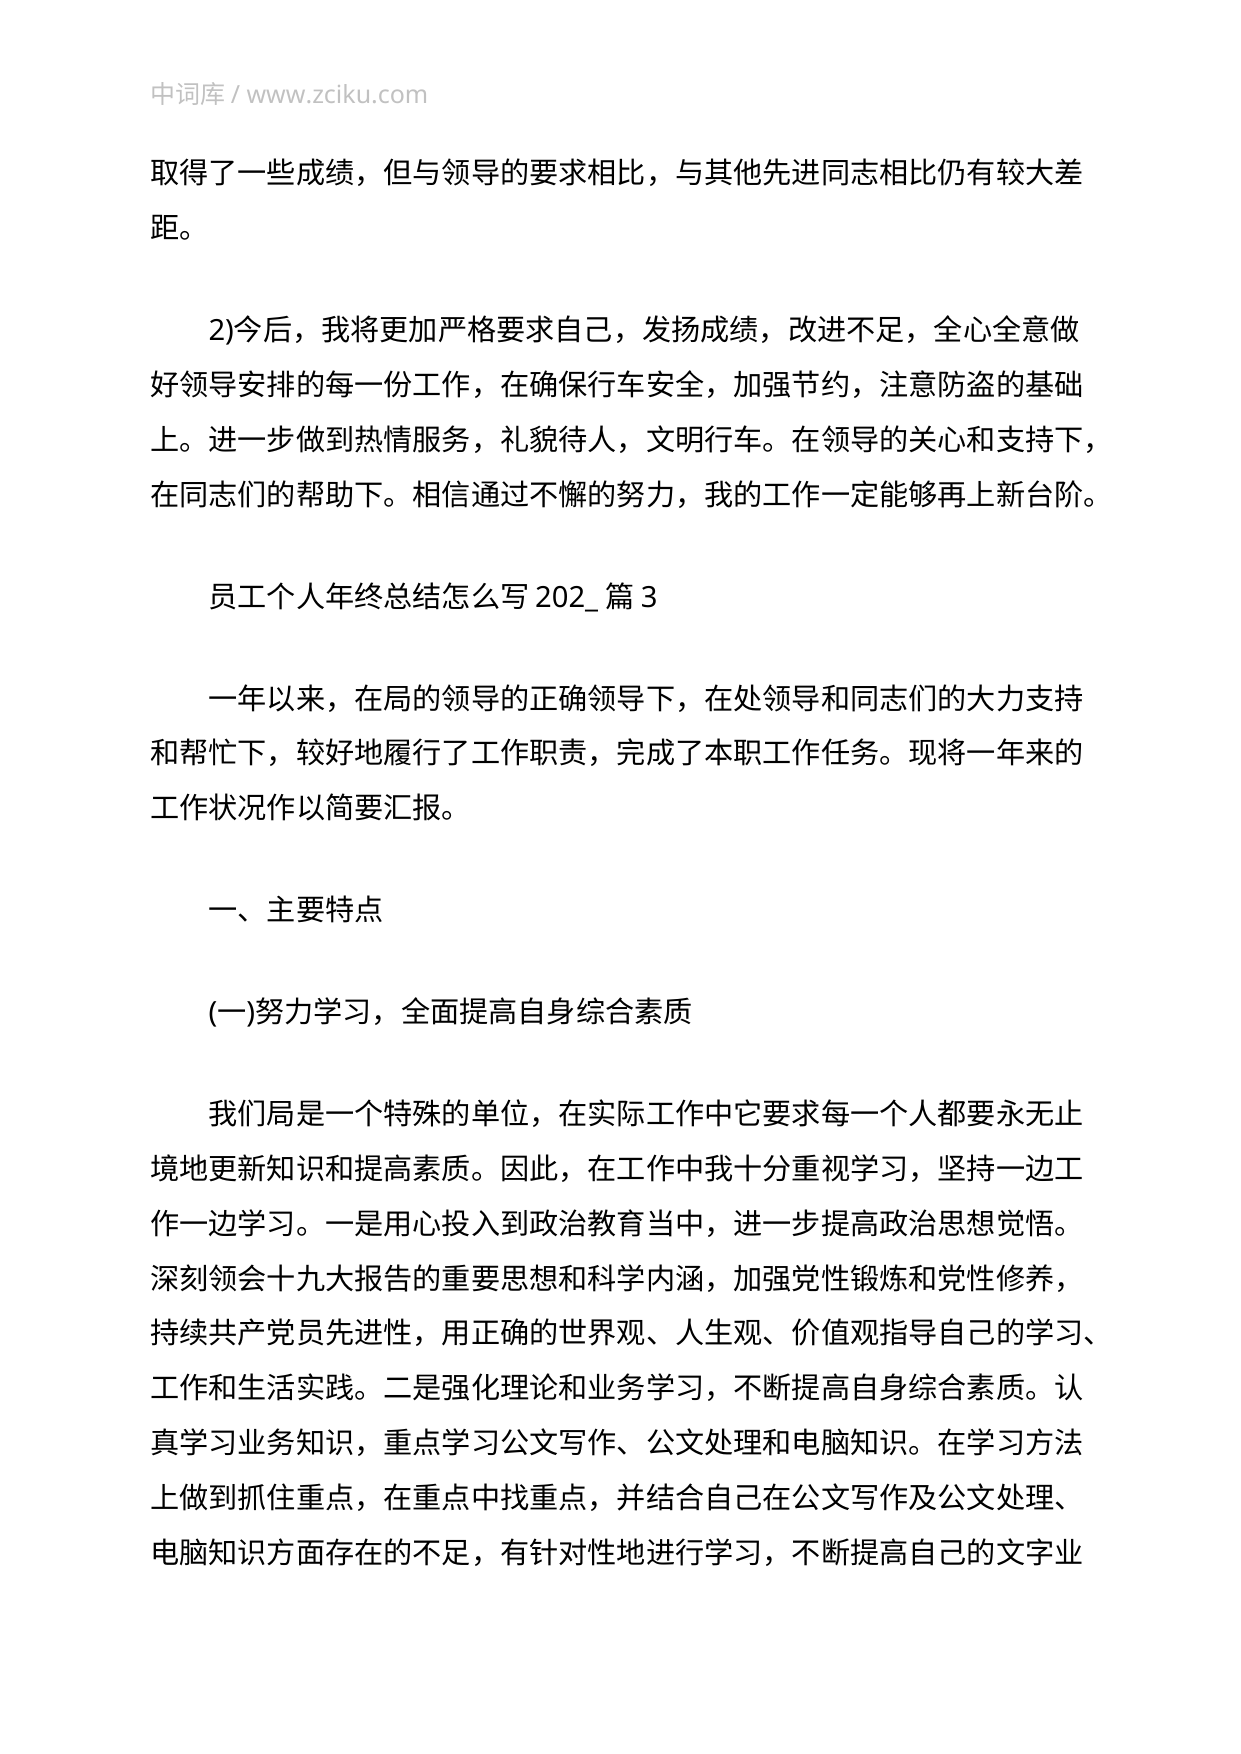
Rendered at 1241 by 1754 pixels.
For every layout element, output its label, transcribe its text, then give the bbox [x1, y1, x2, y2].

text (一)努力学习，全面提高自身综合素质 [150, 988, 1090, 1031]
text 员工个人年终总结怎么写202_ 篇3 [150, 573, 1090, 616]
text 一、主要特点 [150, 887, 1090, 929]
text 一年以来，在局的领导的正确领导下，在处领导和同志们的大力支持和帮忙下，较好地履行了工作职责，完成了本职工作任务。现将一年来的工作状况作以简要汇报。 [150, 675, 1090, 827]
text 2)今后，我将更加严格要求自己，发扬成绩，改进不足，全心全意做好领导安排的每一份工作，在确保行车安全，加强节约，注意防盗的基础上。进一步做到热情服务，礼貌待人，文明行车。在领导的关心和支持下，在同志们的帮助下。相信通过不懈的努力，我的工作一定能够再上新台阶。 [150, 307, 1090, 514]
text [150, 1091, 1090, 1572]
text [150, 150, 1090, 247]
